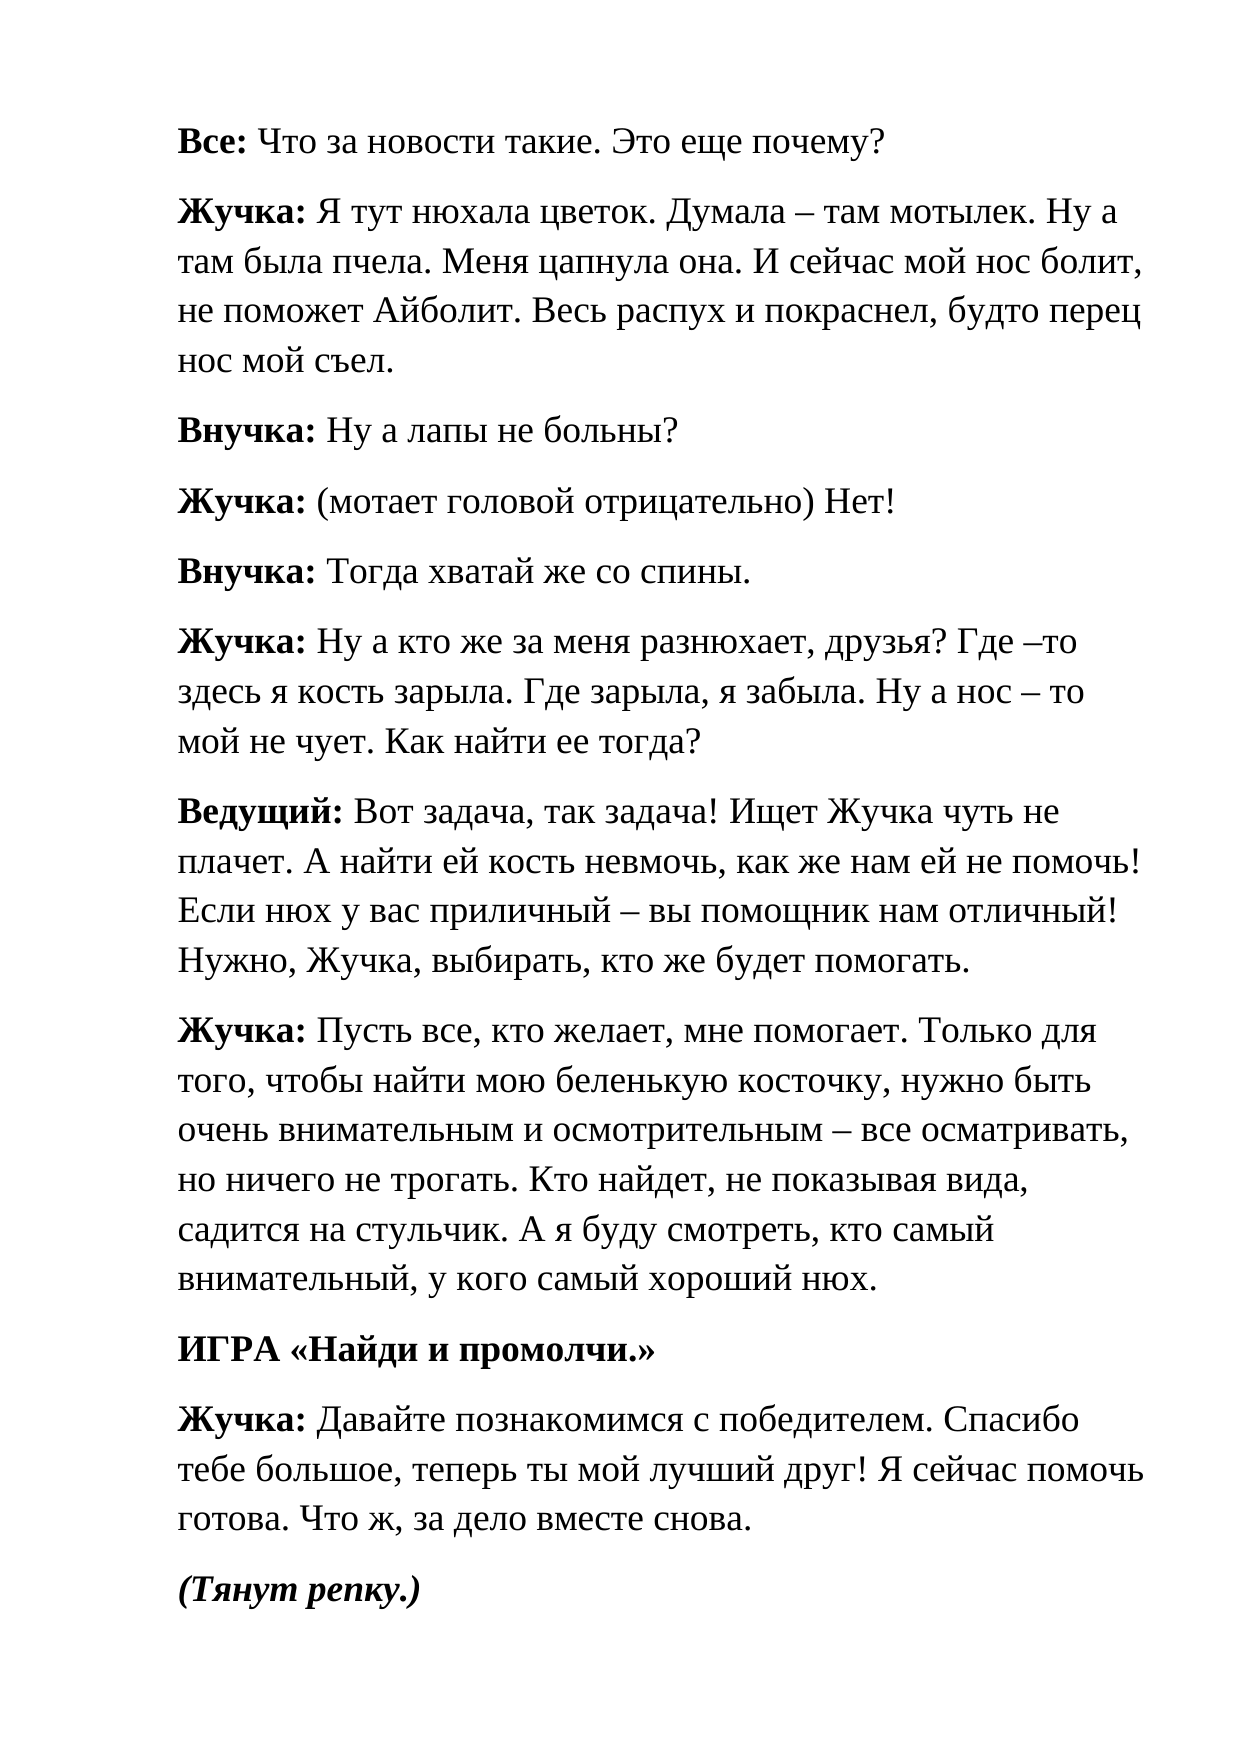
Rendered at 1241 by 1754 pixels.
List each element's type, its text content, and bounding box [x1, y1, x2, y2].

text Внучка: Тогда хватай же со спины. [177, 548, 1152, 592]
text Все: Что за новости такие. Это еще почему? [177, 118, 1152, 161]
text Жучка: (мотает головой отрицательно) Нет! [177, 478, 1152, 521]
text Внучка: Ну а лапы не больны? [177, 408, 1152, 451]
text Жучка: Давайте познакомимся с победителем. Спасибо тебе большое, теперь ты мой лучший друг! Я сейчас помочь готова. Что ж, за дело вместе снова. [177, 1396, 1152, 1539]
text Жучка: Ну а кто же за меня разнюхает, друзья? Где –то здесь я кость зарыла. Где зарыла, я забыла. Ну а нос – то мой не чует. Как найти ее тогда? [177, 619, 1152, 761]
text ИГРА «Найди и промолчи.» [177, 1326, 1152, 1369]
text Жучка: Пусть все, кто желает, мне помогает. Только для того, чтобы найти мою беленькую косточку, нужно быть очень внимательным и осмотрительным – все осматривать, но ничего не трогать. Кто найдет, не показывая вида, садится на стульчик. А я буду смотреть, кто самый внимательный, у кого самый хороший нюх. [177, 1008, 1152, 1299]
text Ведущий: Вот задача, так задача! Ищет Жучка чуть не плачет. А найти ей кость невмочь, как же нам ей не помочь! Если нюх у вас приличный – вы помощник нам отличный! Нужно, Жучка, выбирать, кто же будет помогать. [177, 788, 1152, 980]
text (Тянут репку.) [177, 1566, 1152, 1609]
text Жучка: Я тут нюхала цветок. Думала – там мотылек. Ну а там была пчела. Меня цапнула она. И сейчас мой нос болит, не поможет Айболит. Весь распух и покраснел, будто перец нос мой съел. [177, 188, 1152, 380]
